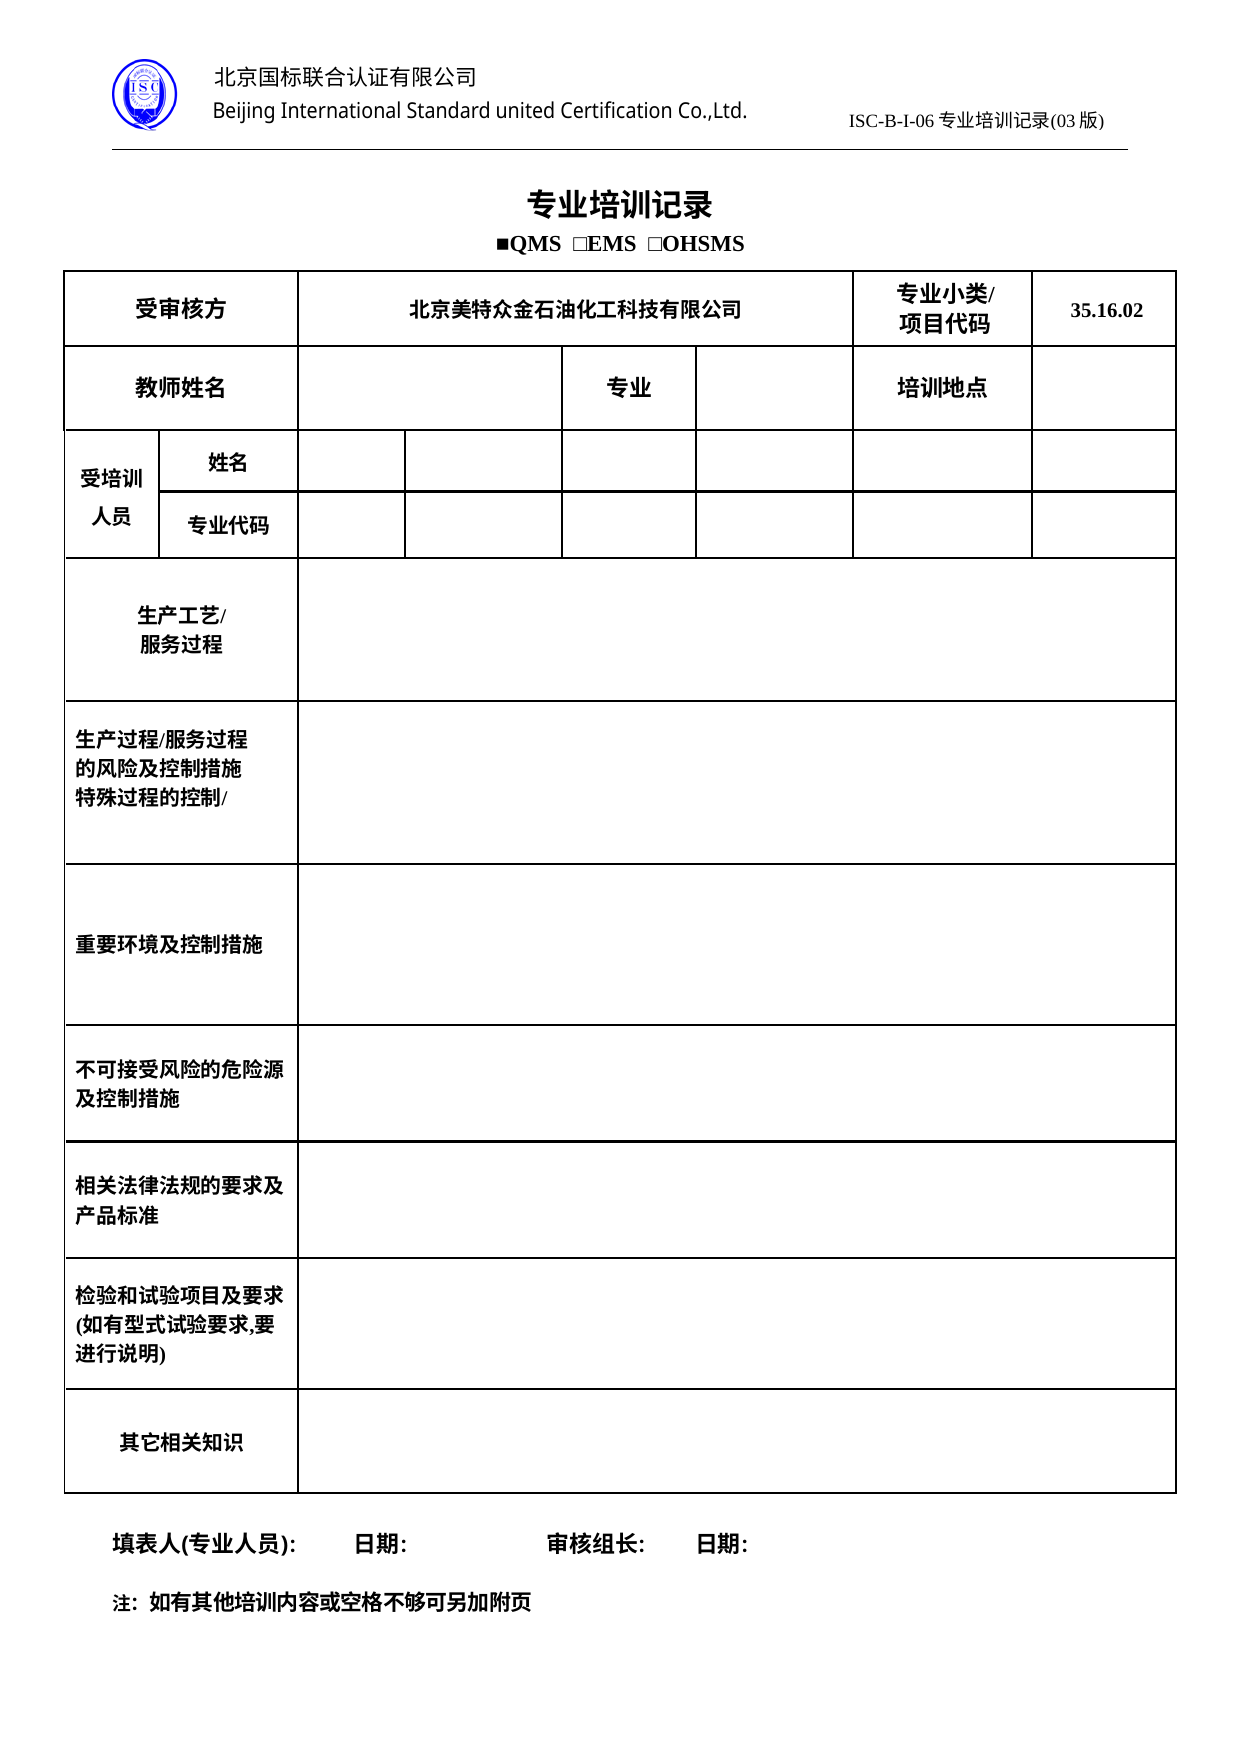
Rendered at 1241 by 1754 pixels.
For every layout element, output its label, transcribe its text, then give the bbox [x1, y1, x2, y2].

table_cell [299, 347, 561, 429]
picture [112, 59, 180, 131]
table_header 35.16.02 [1033, 272, 1175, 345]
table_cell 专业代码 [160, 493, 297, 557]
table_cell [406, 493, 561, 557]
table_cell 检验和试验项目及要求(如有型式试验要求,要进行说明) [65, 1258, 297, 1388]
text 填表人(专业人员)： 日期： 审核组长： 日期： [112, 1526, 1128, 1559]
table_cell [406, 431, 561, 490]
table_cell [299, 865, 1175, 1024]
table_cell [299, 1259, 1175, 1388]
table_header 受审核方 [65, 272, 297, 345]
table_header 专业小类/ 项目代码 [854, 272, 1031, 345]
table_cell 其它相关知识 [65, 1389, 297, 1492]
table_cell 相关法律法规的要求及产品标准 [65, 1141, 297, 1257]
table_cell 受培训人员 [65, 430, 158, 557]
table_cell [563, 431, 695, 490]
table_cell [299, 559, 1175, 699]
table_cell [1033, 493, 1175, 557]
text 专业培训记录 [112, 187, 1128, 224]
table_cell [697, 431, 852, 490]
table_header 北京美特众金石油化工科技有限公司 [299, 272, 852, 345]
table_cell 专业 [563, 347, 695, 429]
table_cell [1033, 431, 1175, 490]
table_cell [697, 493, 852, 557]
table_cell 培训地点 [854, 347, 1031, 429]
table_cell 姓名 [160, 431, 297, 490]
table_cell [854, 493, 1031, 557]
table_cell [299, 1143, 1175, 1257]
table_cell [299, 702, 1175, 863]
text 注：如有其他培训内容或空格不够可另加附页 [112, 1584, 1128, 1616]
table_cell [697, 347, 852, 429]
table_cell 重要环境及控制措施 [65, 864, 297, 1024]
table_cell [299, 493, 404, 557]
table_cell [1033, 347, 1175, 429]
text ■QMS □EMS □OHSMS [112, 224, 1128, 258]
table_cell 不可接受风险的危险源及控制措施 [65, 1025, 297, 1140]
table_cell [299, 1026, 1175, 1140]
table_cell [299, 431, 404, 490]
table_cell [563, 493, 695, 557]
table_cell [299, 1390, 1175, 1492]
table_cell 生产过程/服务过程 的风险及控制措施 特殊过程的控制/ [65, 701, 297, 863]
table_cell [854, 431, 1031, 490]
table_cell 教师姓名 [65, 347, 297, 429]
table_cell 生产工艺/ 服务过程 [65, 558, 297, 699]
